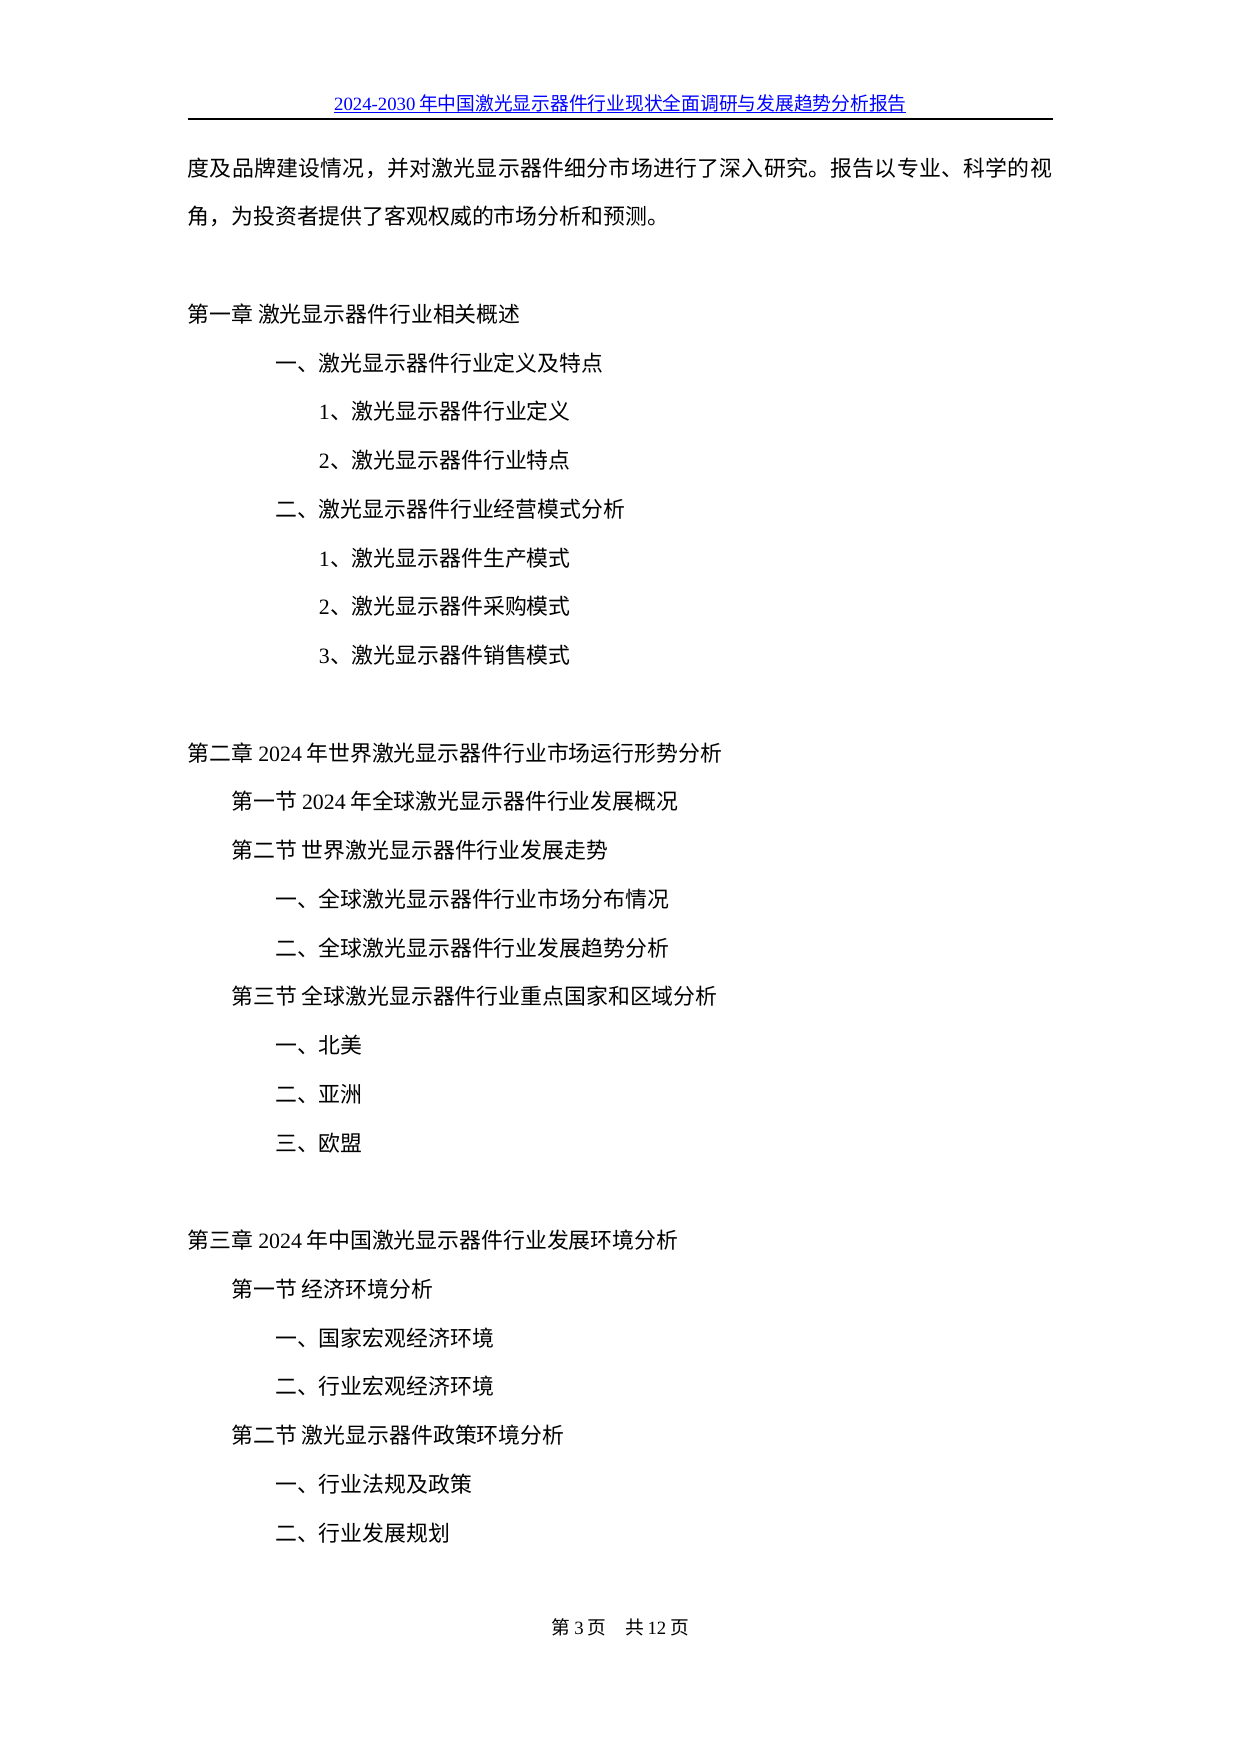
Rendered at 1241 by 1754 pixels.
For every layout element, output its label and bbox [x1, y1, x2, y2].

text [187, 150, 1053, 1548]
